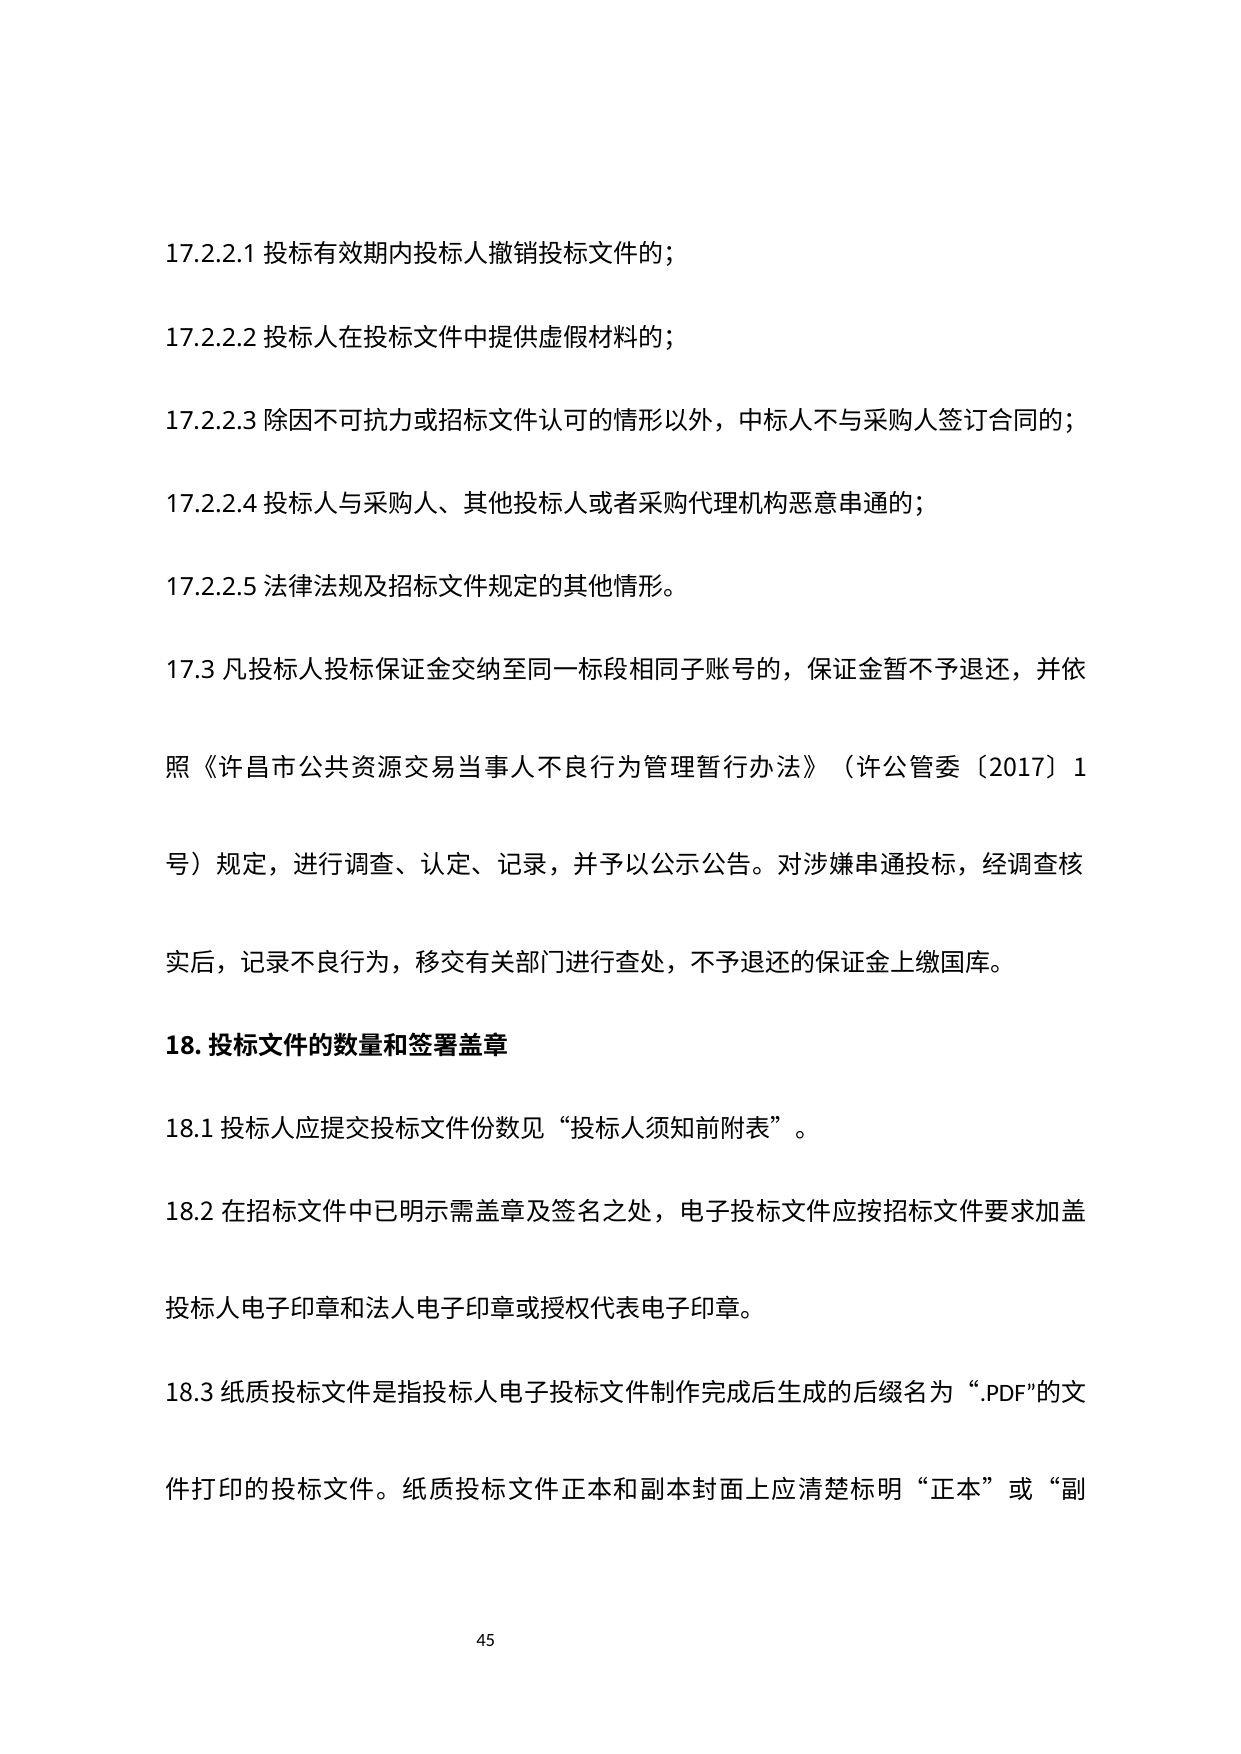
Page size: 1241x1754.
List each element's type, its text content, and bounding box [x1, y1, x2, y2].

text 18.1 投标人应提交投标文件份数见“投标人须知前附表”。 [165, 1094, 1087, 1159]
text 18. 投标文件的数量和签署盖章 [165, 1011, 1087, 1076]
text 17.2.2.2 投标人在投标文件中提供虚假材料的； [165, 303, 1087, 368]
text 17.2.2.1 投标有效期内投标人撤销投标文件的； [165, 219, 1087, 284]
text 17.2.2.4 投标人与采购人、其他投标人或者采购代理机构恶意串通的； [165, 469, 1087, 534]
text 17.3 凡投标人投标保证金交纳至同一标段相同子账号的，保证金暂不予退还，并依照《许昌市公共资源交易当事人不良行为管理暂行办法》（许公管委〔2017〕1号）规定，进行调查、认定、记录，并予以公示公告。对涉嫌串通投标，经调查核实后，记录不良行为，移交有关部门进行查处，不予退还的保证金上缴国库。 [165, 635, 1087, 993]
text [165, 1358, 1087, 1520]
text 18.2 在招标文件中已明示需盖章及签名之处，电子投标文件应按招标文件要求加盖投标人电子印章和法人电子印章或授权代表电子印章。 [165, 1177, 1087, 1339]
text 17.2.2.3 除因不可抗力或招标文件认可的情形以外，中标人不与采购人签订合同的； [165, 386, 1087, 451]
text 17.2.2.5 法律法规及招标文件规定的其他情形。 [165, 552, 1087, 617]
